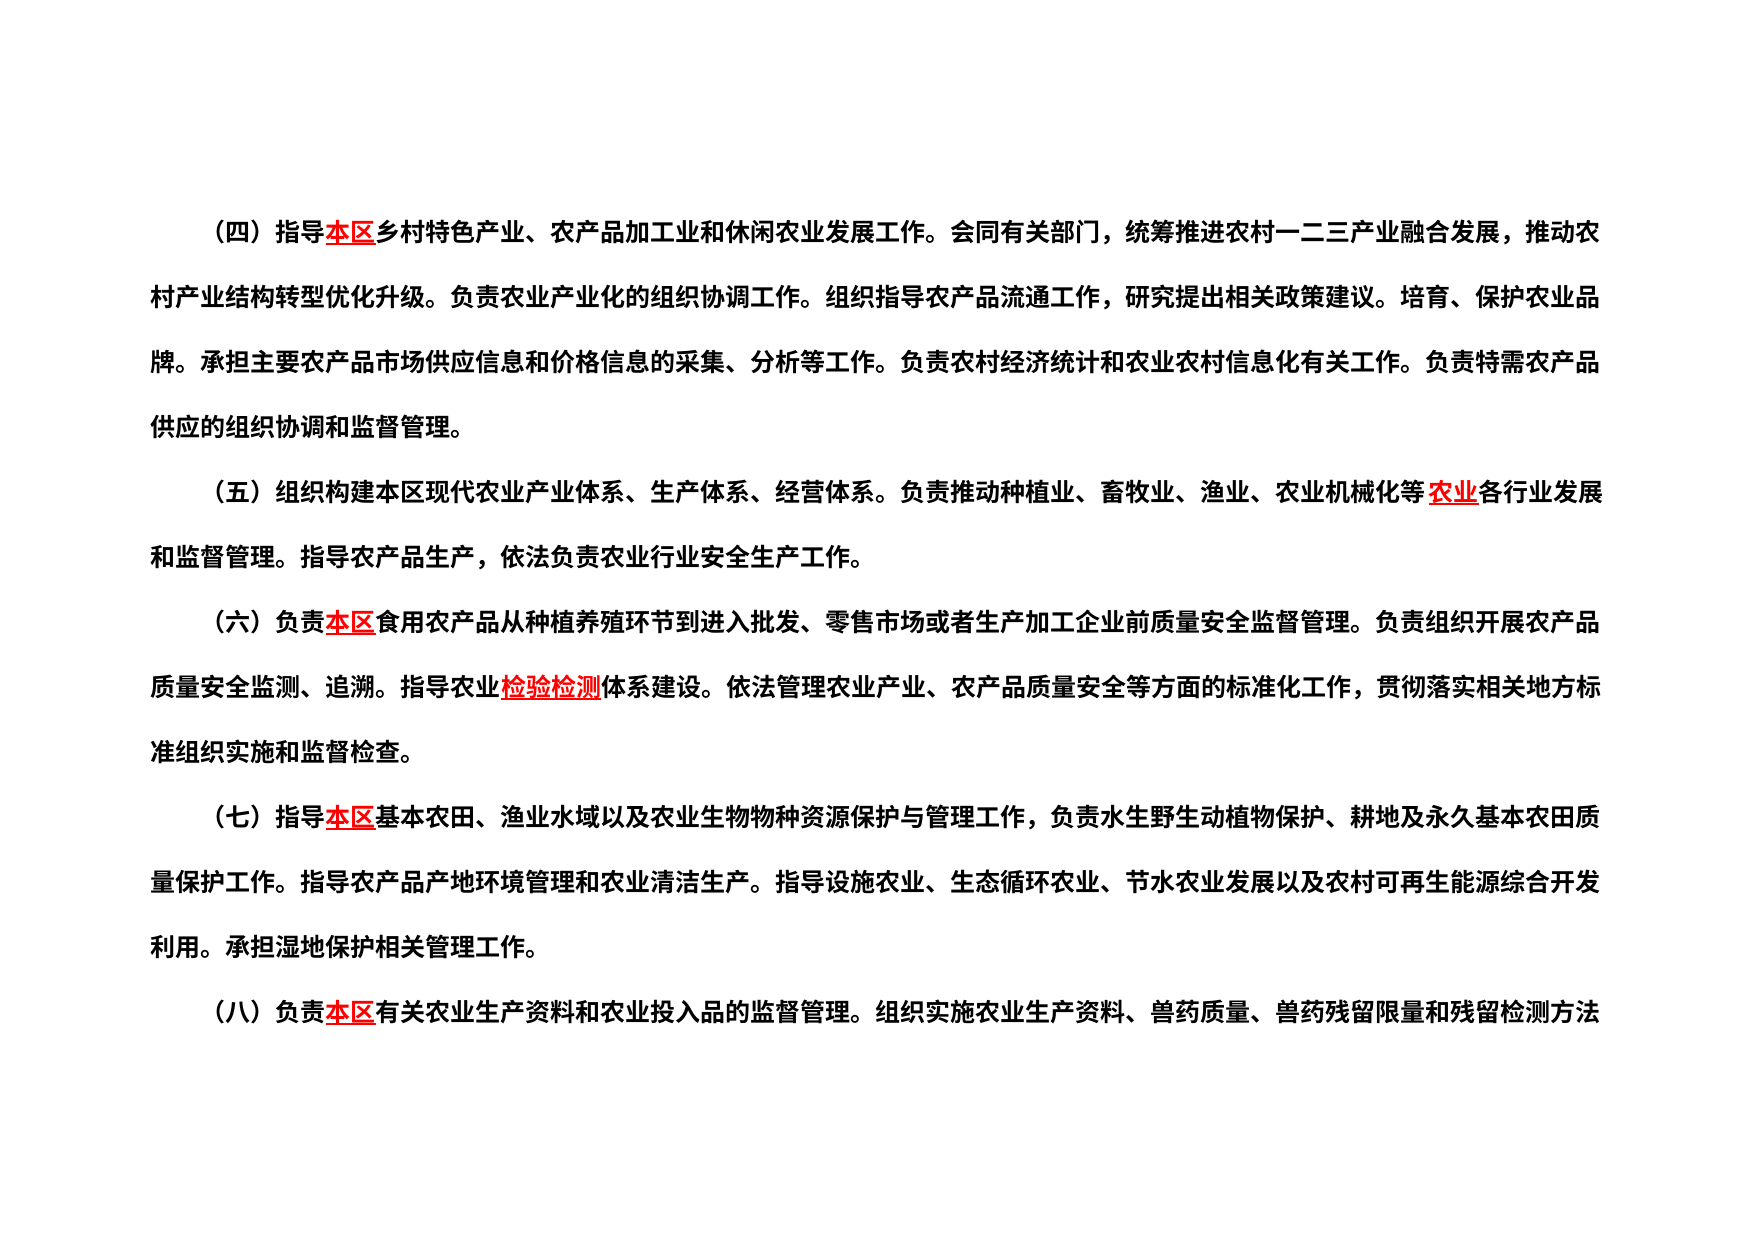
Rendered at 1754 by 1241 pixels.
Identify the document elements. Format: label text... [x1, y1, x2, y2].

text （四）指导本区乡村特色产业、农产品加工业和休闲农业发展工作。会同有关部门，统筹推进农村一二三产业融合发展，推动农村产业结构转型优化升级。负责农业产业化的组织协调工作。组织指导农产品流通工作，研究提出相关政策建议。培育、保护农业品牌。承担主要农产品市场供应信息和价格信息的采集、分析等工作。负责农村经济统计和农业农村信息化有关工作。负责特需农产品供应的组织协调和监督管理。 [150, 198, 1604, 458]
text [150, 978, 1604, 1043]
text （六）负责本区食用农产品从种植养殖环节到进入批发、零售市场或者生产加工企业前质量安全监督管理。负责组织开展农产品质量安全监测、追溯。指导农业检验检测体系建设。依法管理农业产业、农产品质量安全等方面的标准化工作，贯彻落实相关地方标准组织实施和监督检查。 [150, 588, 1604, 783]
text （七）指导本区基本农田、渔业水域以及农业生物物种资源保护与管理工作，负责水生野生动植物保护、耕地及永久基本农田质量保护工作。指导农产品产地环境管理和农业清洁生产。指导设施农业、生态循环农业、节水农业发展以及农村可再生能源综合开发利用。承担湿地保护相关管理工作。 [150, 783, 1604, 978]
text （五）组织构建本区现代农业产业体系、生产体系、经营体系。负责推动种植业、畜牧业、渔业、农业机械化等农业各行业发展和监督管理。指导农产品生产，依法负责农业行业安全生产工作。 [150, 458, 1604, 588]
